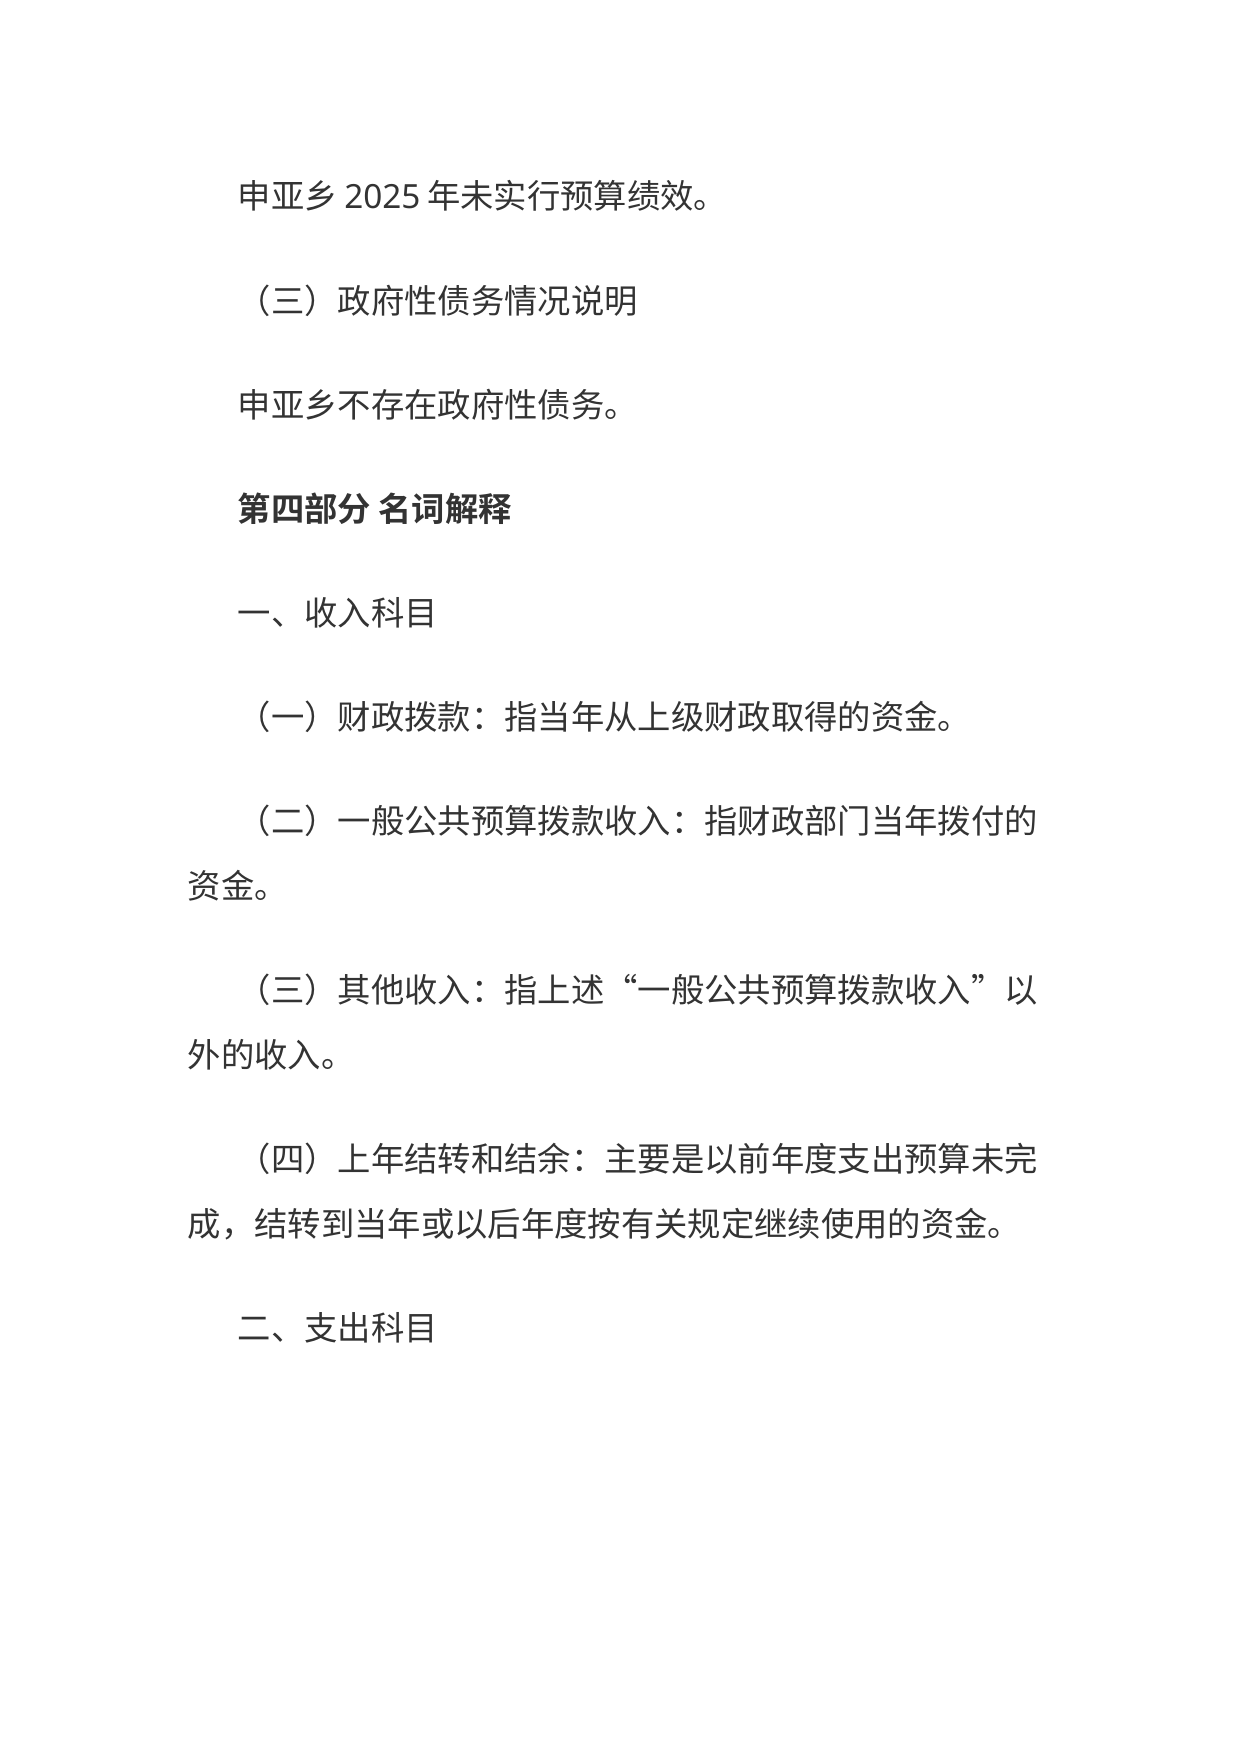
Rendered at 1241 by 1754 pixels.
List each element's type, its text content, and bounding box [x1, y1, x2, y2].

text 一、收入科目 [187, 578, 1053, 643]
text 申亚乡2025年未实行预算绩效。 [187, 162, 1053, 227]
text 第四部分 名词解释 [187, 474, 1053, 539]
text （二）一般公共预算拨款收入：指财政部门当年拨付的资金。 [187, 786, 1053, 916]
text （三）政府性债务情况说明 [187, 266, 1053, 331]
text （三）其他收入：指上述“一般公共预算拨款收入”以外的收入。 [187, 955, 1053, 1085]
text 申亚乡不存在政府性债务。 [187, 370, 1053, 435]
text （四）上年结转和结余：主要是以前年度支出预算未完成，结转到当年或以后年度按有关规定继续使用的资金。 [187, 1124, 1053, 1254]
text 二、支出科目 [187, 1293, 1053, 1358]
text （一）财政拨款：指当年从上级财政取得的资金。 [187, 682, 1053, 747]
